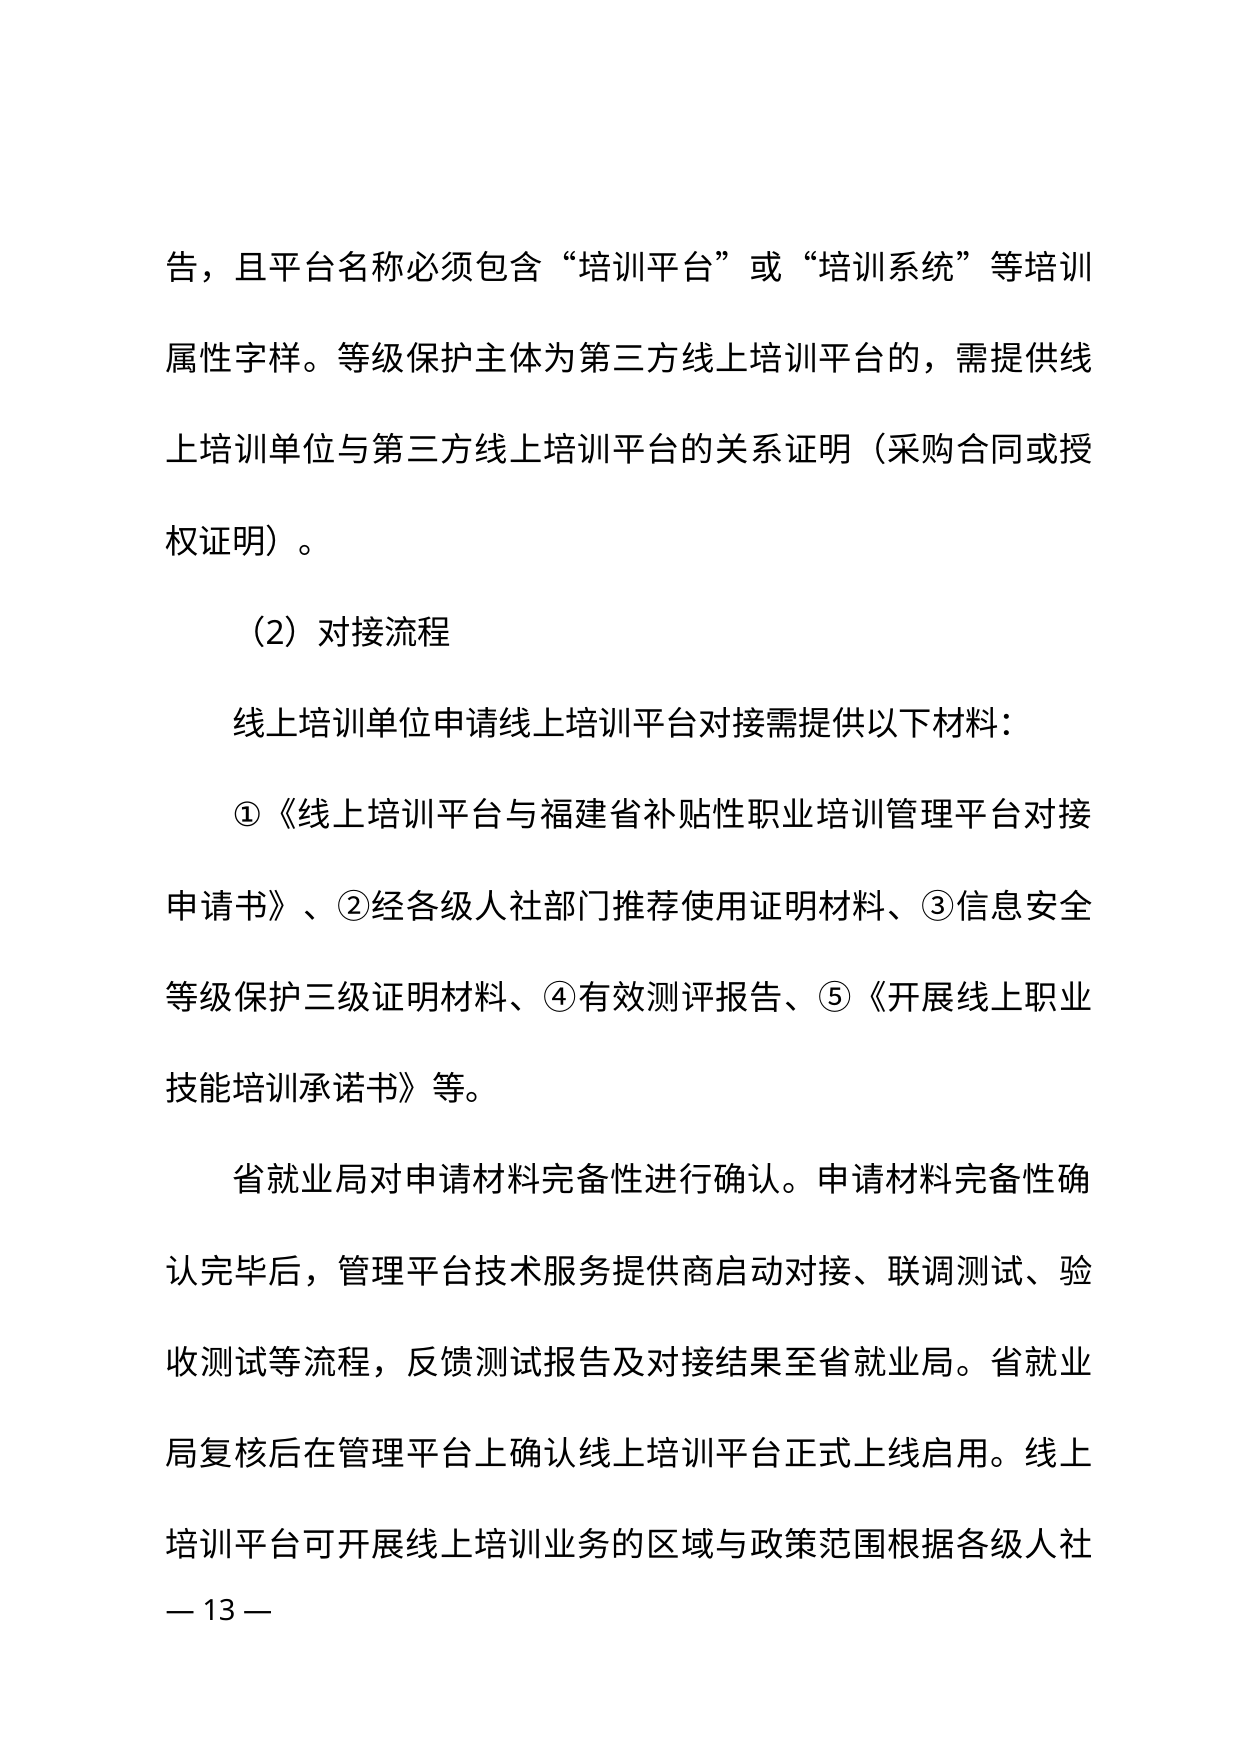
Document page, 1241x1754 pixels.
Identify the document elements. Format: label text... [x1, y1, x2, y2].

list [165, 1132, 1093, 1588]
list （2）对接流程 [165, 584, 1093, 675]
list ①《线上培训平台与福建省补贴性职业培训管理平台对接申请书》、②经各级人社部门推荐使用证明材料、③信息安全等级保护三级证明材料、④有效测评报告、⑤《开展线上职业技能培训承诺书》等。 [165, 767, 1093, 1132]
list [165, 219, 1093, 584]
list 线上培训单位申请线上培训平台对接需提供以下材料： [165, 675, 1093, 767]
